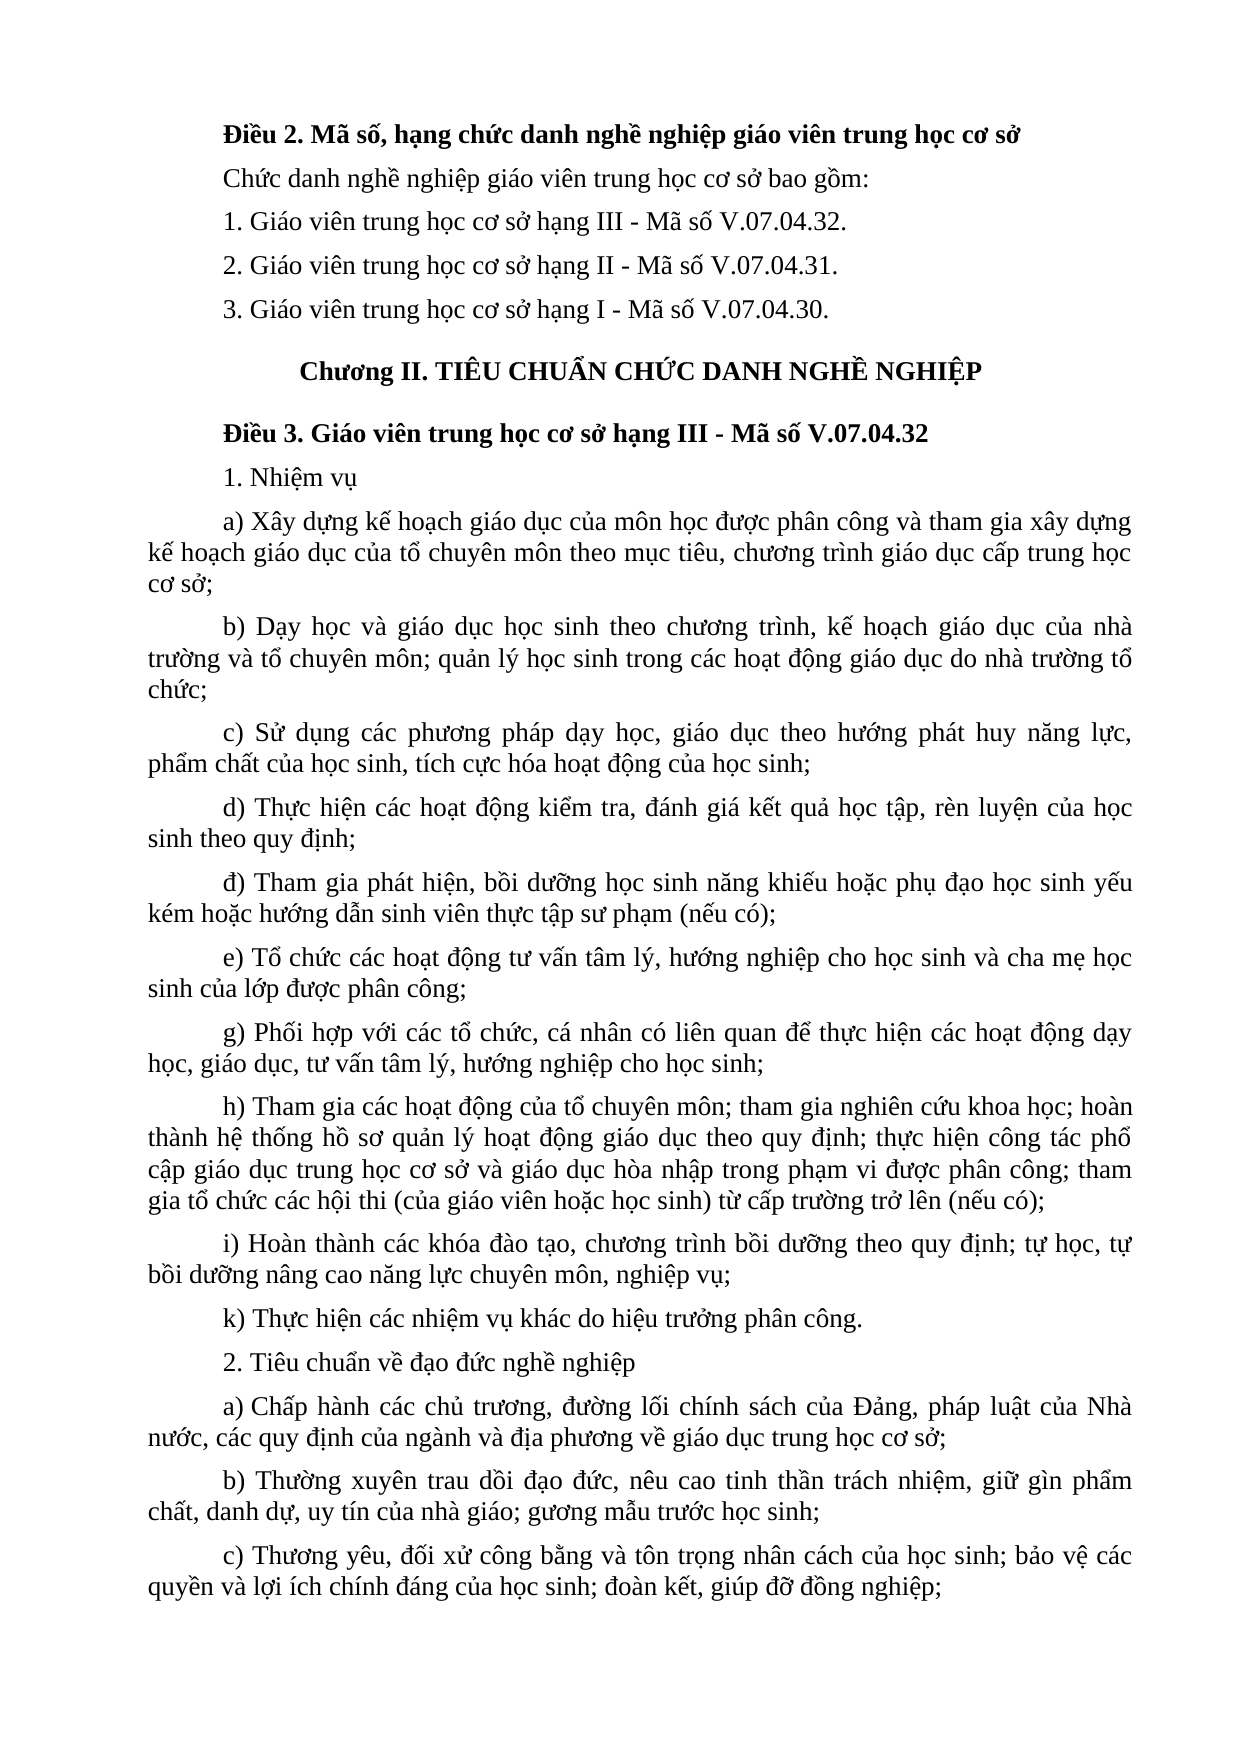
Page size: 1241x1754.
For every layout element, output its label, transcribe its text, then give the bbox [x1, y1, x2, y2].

text b) Thường xuyên trau dồi đạo đức, nêu cao tinh thần trách nhiệm, giữ gìn phẩm chất, danh dự, uy tín của nhà giáo; gương mẫu trước học sinh; [148, 1464, 1134, 1527]
text 1. Nhiệm vụ [148, 461, 1134, 492]
text 2. Giáo viên trung học cơ sở hạng II - Mã số V.07.04.31. [148, 249, 1134, 280]
text b) Dạy học và giáo dục học sinh theo chương trình, kế hoạch giáo dục của nhà trường và tổ chuyên môn; quản lý học sinh trong các hoạt động giáo dục do nhà trường tổ chức; [148, 611, 1134, 704]
text g) Phối hợp với các tổ chức, cá nhân có liên quan để thực hiện các hoạt động dạy học, giáo dục, tư vấn tâm lý, hướng nghiệp cho học sinh; [148, 1016, 1134, 1078]
text a) Chấp hành các chủ trương, đường lối chính sách của Đảng, pháp luật của Nhà nước, các quy định của ngành và địa phương về giáo dục trung học cơ sở; [148, 1389, 1134, 1452]
text 2. Tiêu chuẩn về đạo đức nghề nghiệp [148, 1346, 1134, 1377]
text Chương II. TIÊU CHUẨN CHỨC DANH NGHỀ NGHIỆP [148, 355, 1134, 386]
text Điều 3. Giáo viên trung học cơ sở hạng III - Mã số V.07.04.32 [148, 417, 1134, 448]
text a) Xây dựng kế hoạch giáo dục của môn học được phân công và tham gia xây dựng kế hoạch giáo dục của tổ chuyên môn theo mục tiêu, chương trình giáo dục cấp trung học cơ sở; [148, 504, 1134, 598]
text i) Hoàn thành các khóa đào tạo, chương trình bồi dưỡng theo quy định; tự học, tự bồi dưỡng nâng cao năng lực chuyên môn, nghiệp vụ; [148, 1227, 1134, 1290]
text đ) Tham gia phát hiện, bồi dưỡng học sinh năng khiếu hoặc phụ đạo học sinh yếu kém hoặc hướng dẫn sinh viên thực tập sư phạm (nếu có); [148, 866, 1134, 928]
text 1. Giáo viên trung học cơ sở hạng III - Mã số V.07.04.32. [148, 205, 1134, 237]
text 3. Giáo viên trung học cơ sở hạng I - Mã số V.07.04.30. [148, 293, 1134, 324]
text Chức danh nghề nghiệp giáo viên trung học cơ sở bao gồm: [148, 162, 1134, 193]
text c) Sử dụng các phương pháp dạy học, giáo dục theo hướng phát huy năng lực, phẩm chất của học sinh, tích cực hóa hoạt động của học sinh; [148, 716, 1134, 779]
text Điều 2. Mã số, hạng chức danh nghề nghiệp giáo viên trung học cơ sở [148, 118, 1134, 149]
text c) Thương yêu, đối xử công bằng và tôn trọng nhân cách của học sinh; bảo vệ các quyền và lợi ích chính đáng của học sinh; đoàn kết, giúp đỡ đồng nghiệp; [148, 1539, 1134, 1601]
text k) Thực hiện các nhiệm vụ khác do hiệu trưởng phân công. [148, 1302, 1134, 1333]
text e) Tổ chức các hoạt động tư vấn tâm lý, hướng nghiệp cho học sinh và cha mẹ học sinh của lớp được phân công; [148, 941, 1134, 1003]
text d) Thực hiện các hoạt động kiểm tra, đánh giá kết quả học tập, rèn luyện của học sinh theo quy định; [148, 791, 1134, 853]
text h) Tham gia các hoạt động của tổ chuyên môn; tham gia nghiên cứu khoa học; hoàn thành hệ thống hồ sơ quản lý hoạt động giáo dục theo quy định; thực hiện công tác phổ cập giáo dục trung học cơ sở và giáo dục hòa nhập trong phạm vi được phân công; tham gia tổ chức các hội thi (của giáo viên hoặc học sinh) từ cấp trường trở lên (nếu có); [148, 1090, 1134, 1215]
